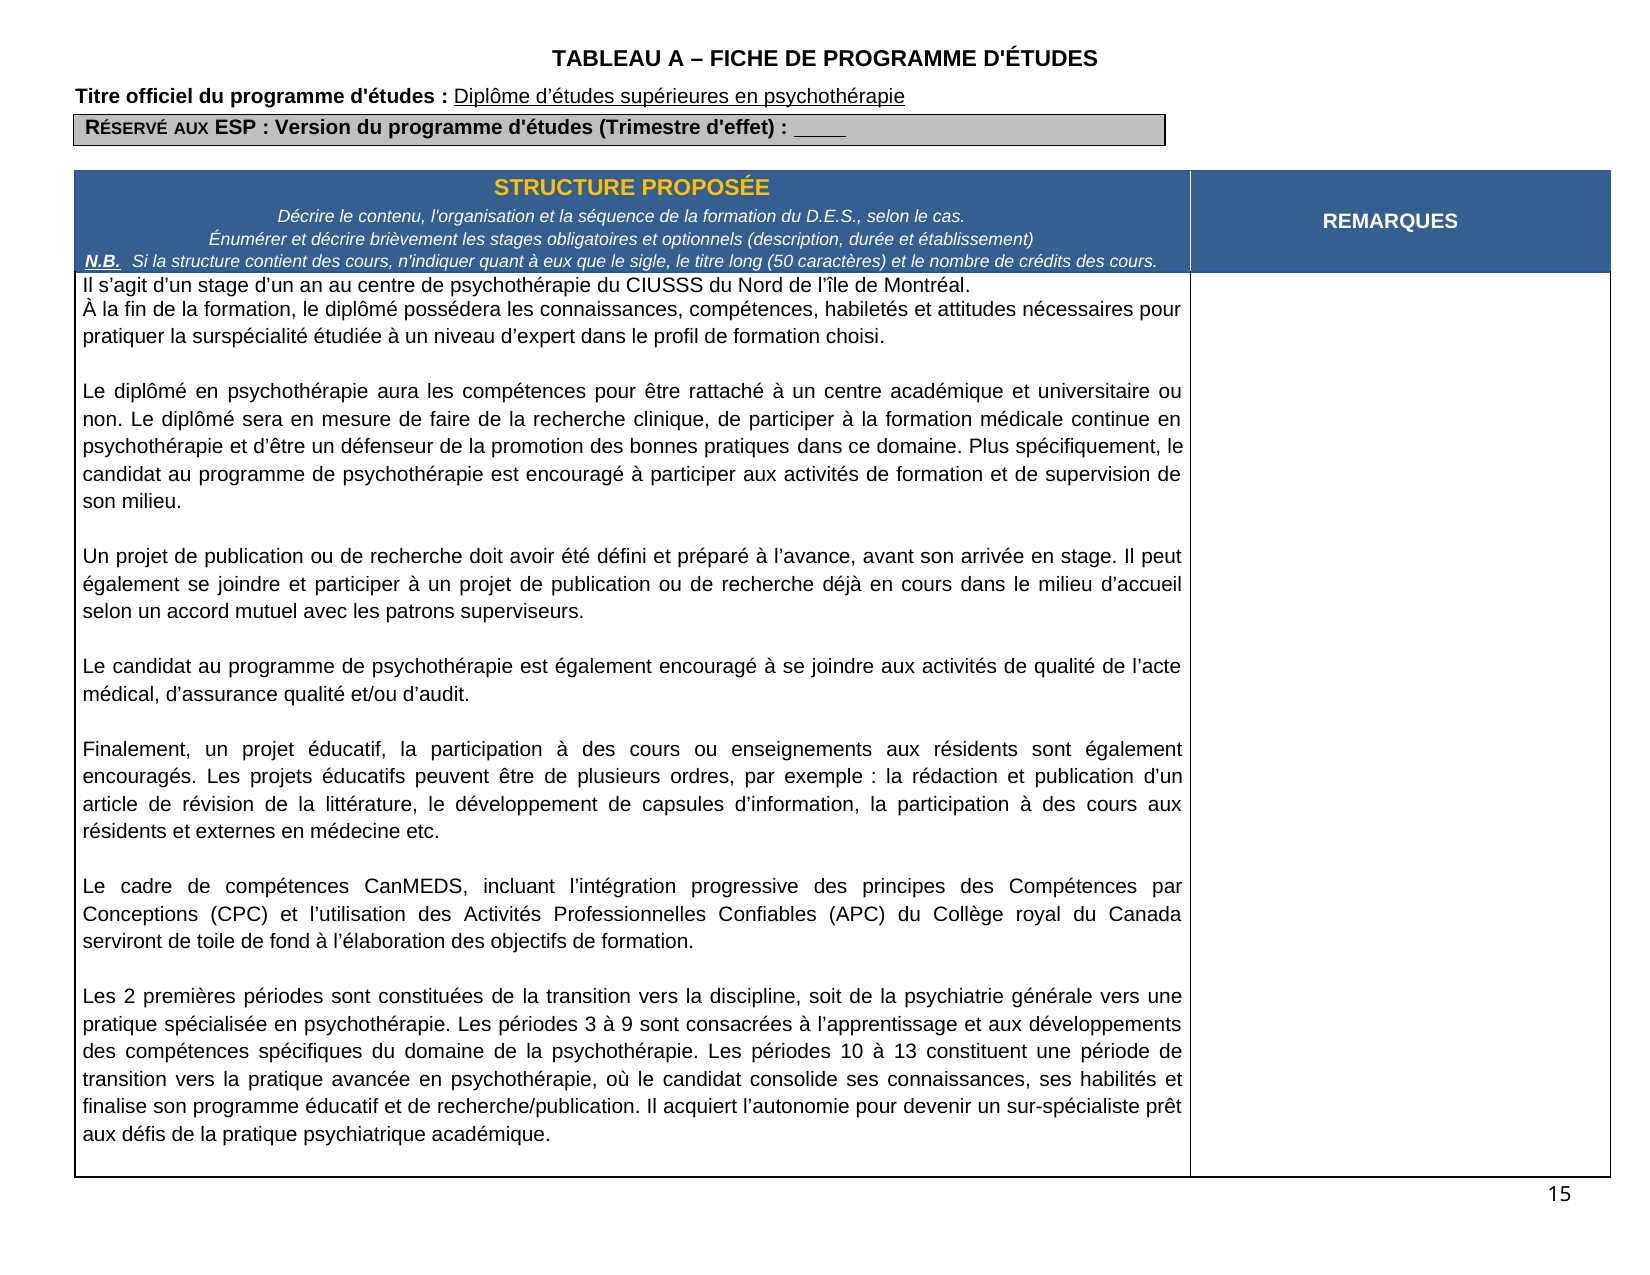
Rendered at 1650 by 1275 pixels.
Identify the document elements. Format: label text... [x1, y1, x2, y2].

table_header Réservé aux ESP : Version du programme d'études (Trimestre d'effet) : [74, 115, 1164, 145]
text Titre officiel du programme d'études : Diplôme d’études supérieures en psychothérapie [75, 84, 1552, 108]
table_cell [76, 273, 1190, 1176]
table_cell [1191, 273, 1610, 1176]
table_header Structure pROPOSÉE Décrire le contenu, l'organisation et la séquence de la formation du D.E.S., selon le cas. Énumérer et décrire brièvement les stages obligatoires et optionnels (description, durée et établissement) N.B. Si la structure contient des cours, n'indiquer quant à eux que le sigle, le titre long (50 caractères) et le nombre de crédits des cours. [76, 171, 1190, 271]
text TABLEAU A – FICHE DE PROGRAMME D'ÉTUDES [75, 45, 1575, 71]
table_header REMARQUES [1191, 171, 1610, 271]
